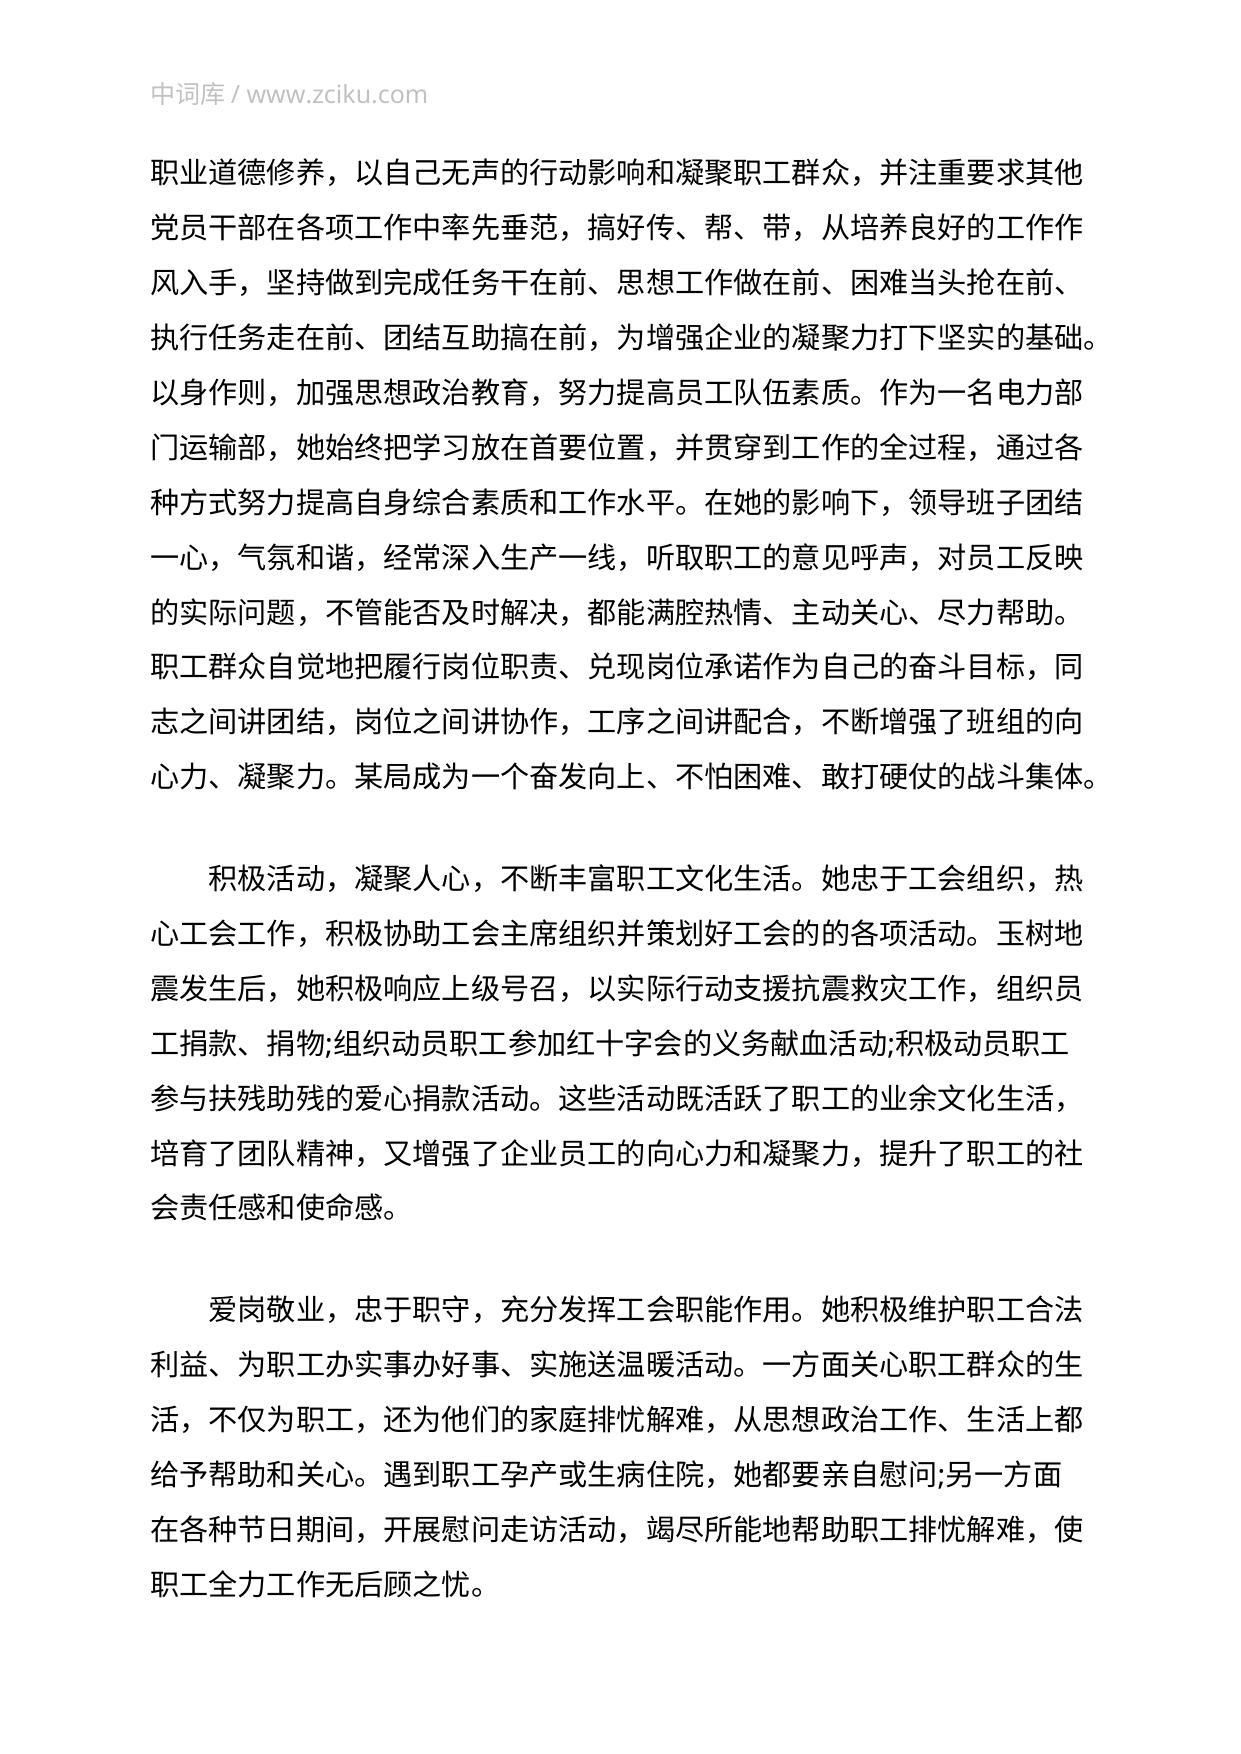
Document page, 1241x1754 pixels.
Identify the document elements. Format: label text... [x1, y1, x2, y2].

text 爱岗敬业，忠于职守，充分发挥工会职能作用。她积极维护职工合法利益、为职工办实事办好事、实施送温暖活动。一方面关心职工群众的生活，不仅为职工，还为他们的家庭排忧解难，从思想政治工作、生活上都给予帮助和关心。遇到职工孕产或生病住院，她都要亲自慰问;另一方面在各种节日期间，开展慰问走访活动，竭尽所能地帮助职工排忧解难，使职工全力工作无后顾之忧。 [150, 1287, 1090, 1604]
text 积极活动，凝聚人心，不断丰富职工文化生活。她忠于工会组织，热心工会工作，积极协助工会主席组织并策划好工会的的各项活动。玉树地震发生后，她积极响应上级号召，以实际行动支援抗震救灾工作，组织员工捐款、捐物;组织动员职工参加红十字会的义务献血活动;积极动员职工参与扶残助残的爱心捐款活动。这些活动既活跃了职工的业余文化生活，培育了团队精神，又增强了企业员工的向心力和凝聚力，提升了职工的社会责任感和使命感。 [150, 856, 1090, 1227]
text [150, 150, 1090, 796]
